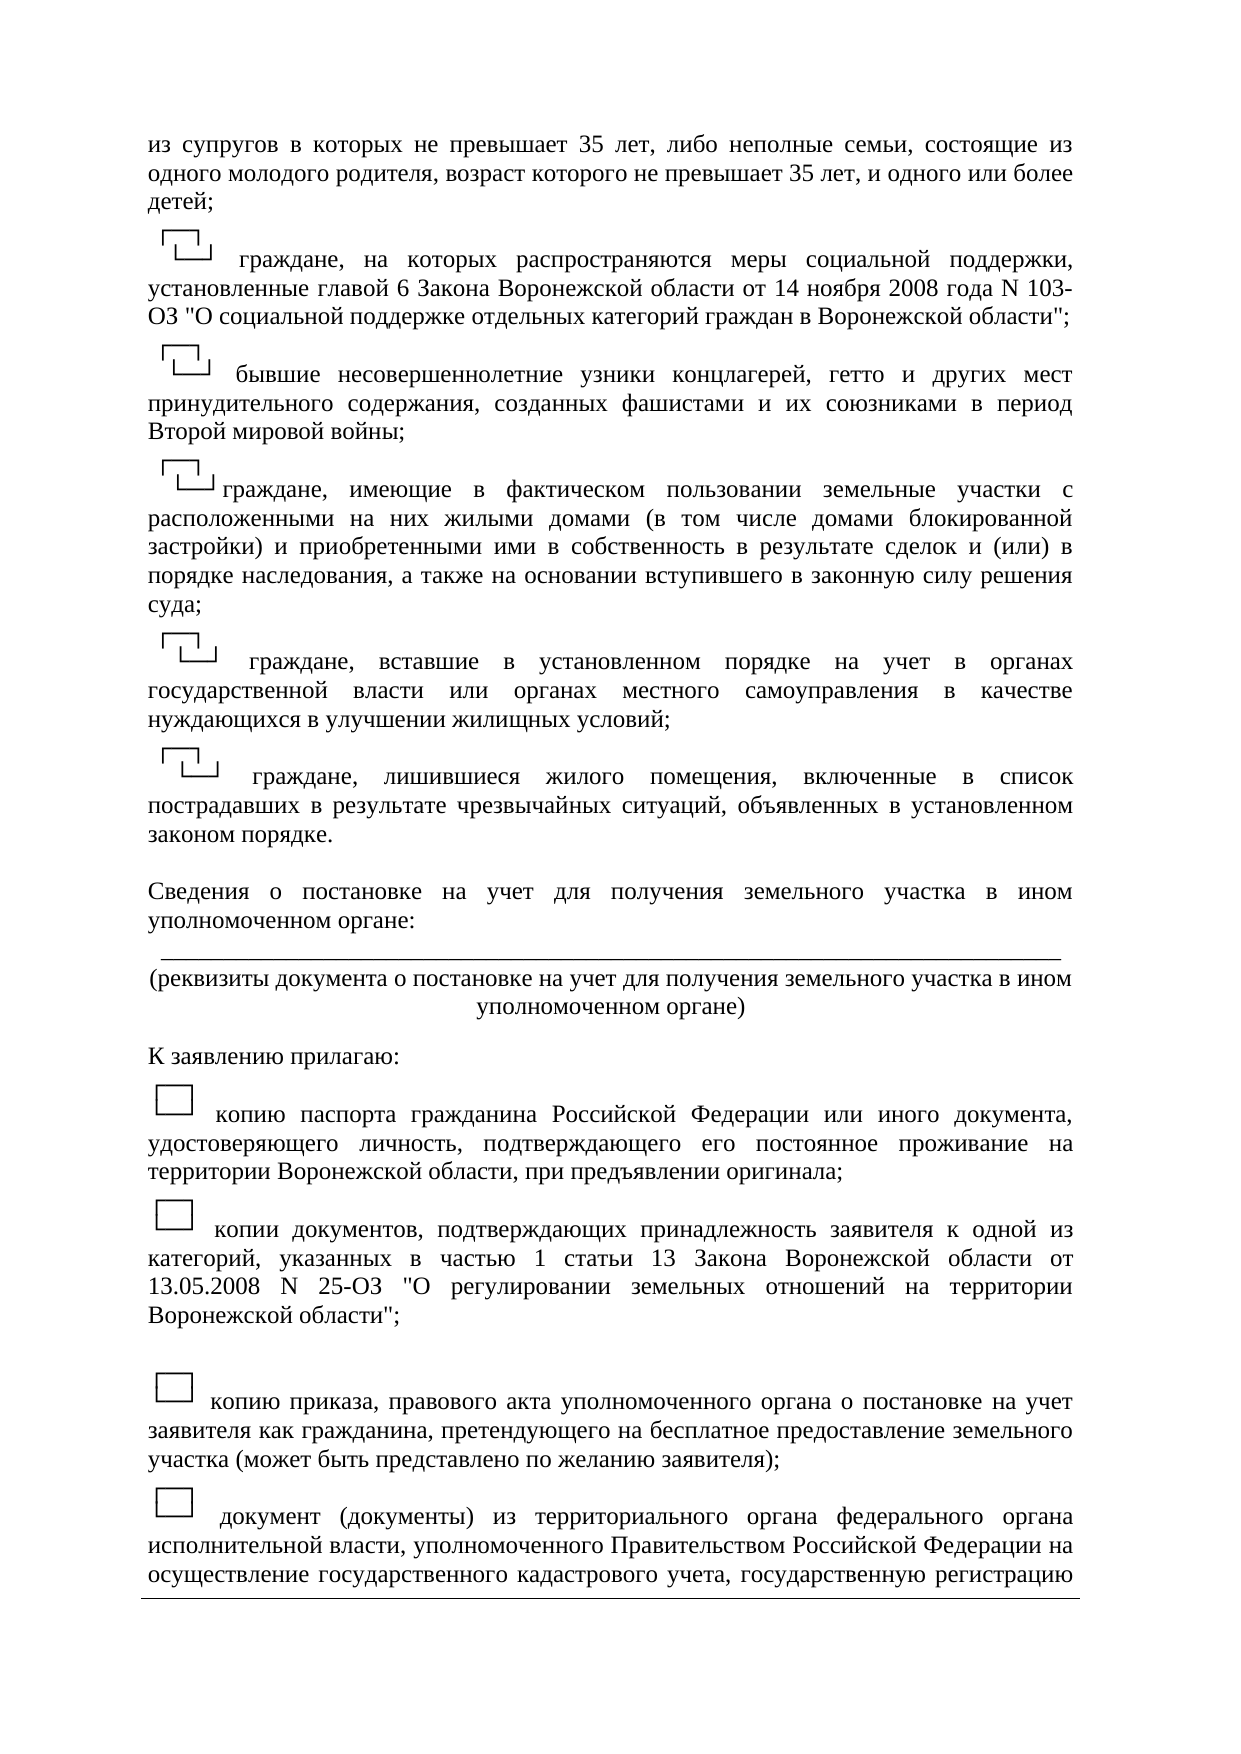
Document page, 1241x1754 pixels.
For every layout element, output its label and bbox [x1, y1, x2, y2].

table_cell [141, 1031, 1080, 1598]
table_cell [141, 118, 1080, 1031]
